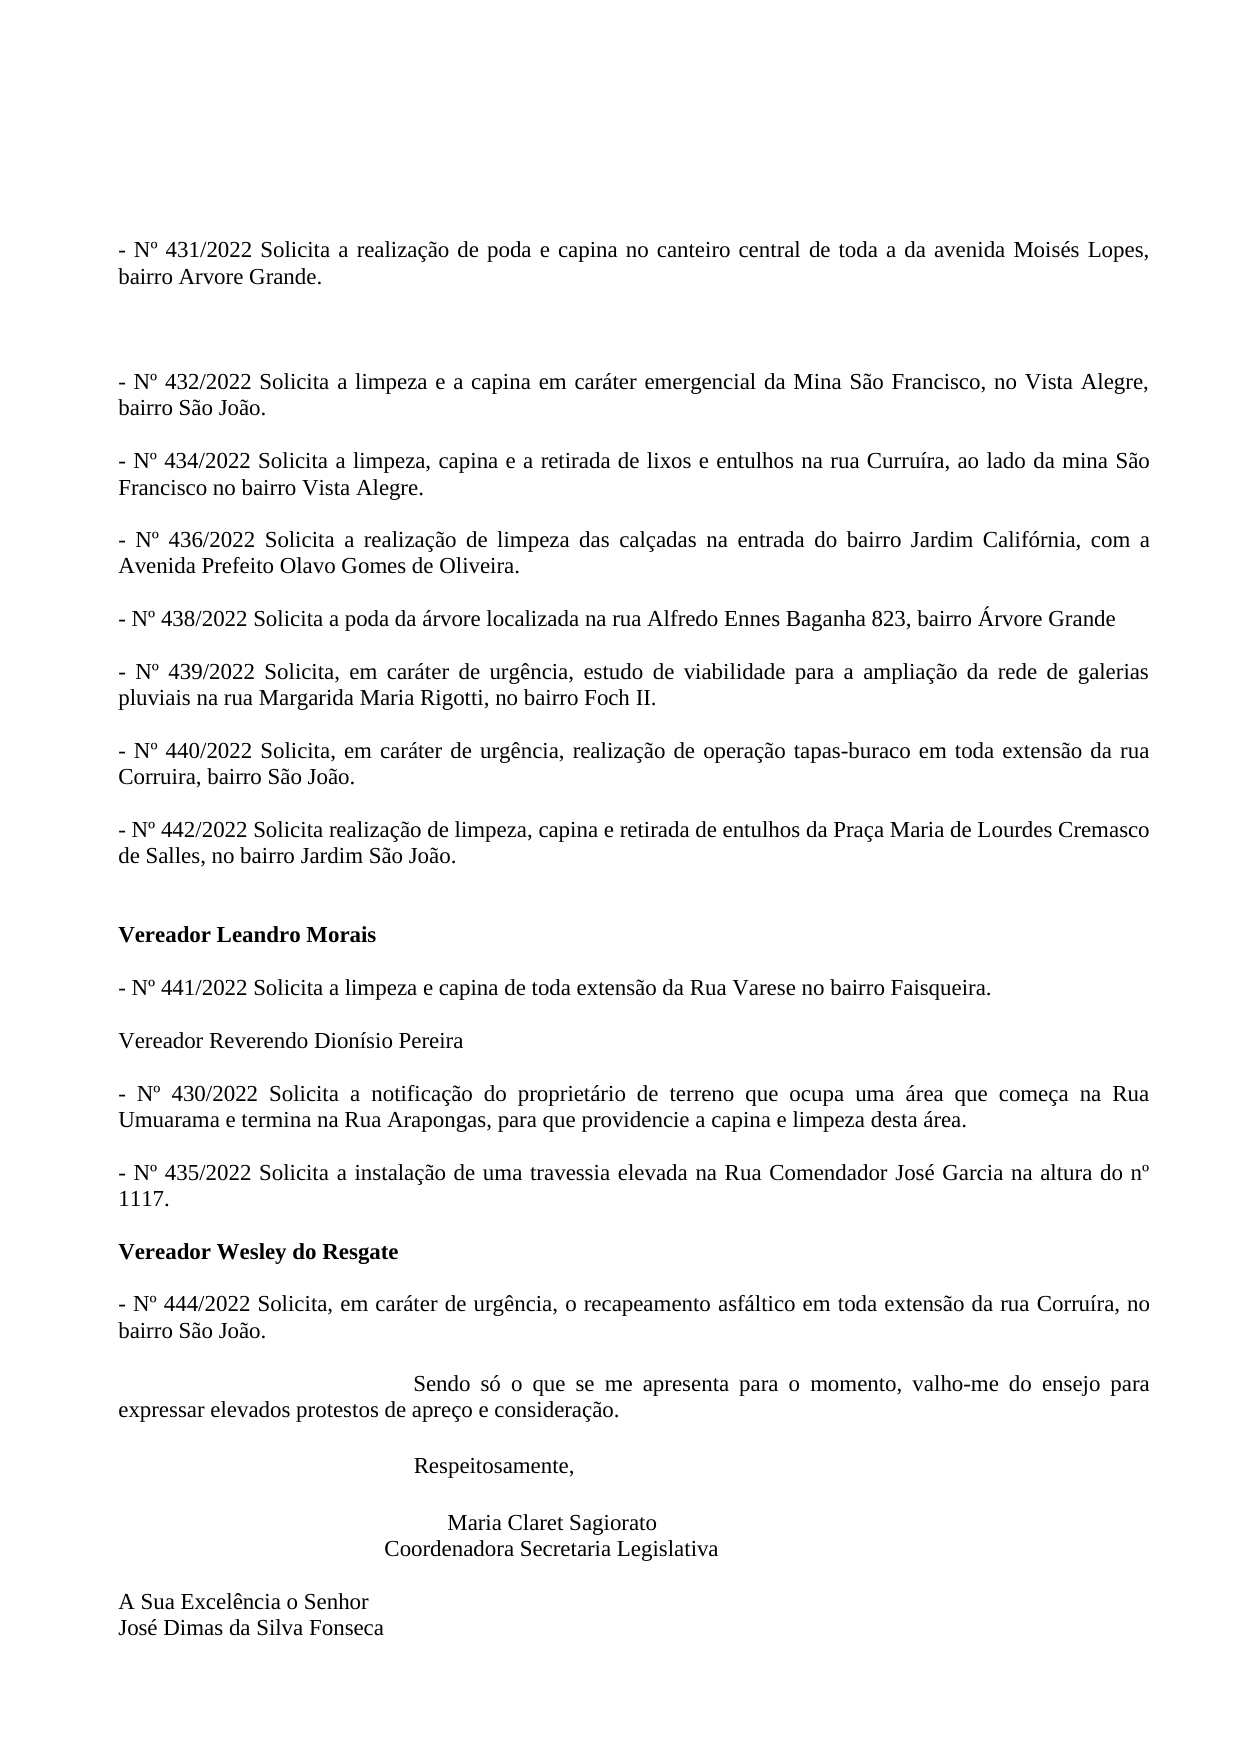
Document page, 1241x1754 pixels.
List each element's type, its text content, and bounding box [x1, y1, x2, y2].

text - Nº 430/2022 Solicita a notificação do proprietário de terreno que ocupa uma área que começa na Rua Umuarama e termina na Rua Arapongas, para que providencie a capina e limpeza desta área. [118, 1080, 1152, 1132]
text - Nº 434/2022 Solicita a limpeza, capina e a retirada de lixos e entulhos na rua Curruíra, ao lado da mina São Francisco no bairro Vista Alegre. [118, 447, 1152, 500]
text - Nº 442/2022 Solicita realização de limpeza, capina e retirada de entulhos da Praça Maria de Lourdes Cremasco de Salles, no bairro Jardim São João. [118, 816, 1152, 869]
text - Nº 431/2022 Solicita a realização de poda e capina no canteiro central de toda a da avenida Moisés Lopes, bairro Arvore Grande. [118, 236, 1152, 289]
table_cell Coordenadora Secretaria Legislativa [264, 1535, 1165, 1562]
text - Nº 432/2022 Solicita a limpeza e a capina em caráter emergencial da Mina São Francisco, no Vista Alegre, bairro São João. [118, 368, 1152, 421]
text Respeitosamente, [118, 1452, 1152, 1479]
text - Nº 440/2022 Solicita, em caráter de urgência, realização de operação tapas-buraco em toda extensão da rua Corruira, bairro São João. [118, 737, 1152, 790]
text - Nº 435/2022 Solicita a instalação de uma travessia elevada na Rua Comendador José Garcia na altura do nº 1117. [118, 1159, 1152, 1211]
text - Nº 444/2022 Solicita, em caráter de urgência, o recapeamento asfáltico em toda extensão da rua Corruíra, no bairro São João. [118, 1291, 1152, 1343]
text Vereador Reverendo Dionísio Pereira [118, 1027, 1152, 1053]
text - Nº 441/2022 Solicita a limpeza e capina de toda extensão da Rua Varese no bairro Faisqueira. [118, 974, 1152, 1001]
text Sendo só o que se me apresenta para o momento, valho-me do ensejo para expressar elevados protestos de apreço e consideração. [118, 1369, 1152, 1422]
text - Nº 438/2022 Solicita a poda da árvore localizada na rua Alfredo Ennes Baganha 823, bairro Árvore Grande [118, 605, 1152, 632]
text - Nº 436/2022 Solicita a realização de limpeza das calçadas na entrada do bairro Jardim Califórnia, com a Avenida Prefeito Olavo Gomes de Oliveira. [118, 526, 1152, 579]
text José Dimas da Silva Fonseca [118, 1614, 1152, 1641]
text - Nº 439/2022 Solicita, em caráter de urgência, estudo de viabilidade para a ampliação da rede de galerias pluviais na rua Margarida Maria Rigotti, no bairro Foch II. [118, 658, 1152, 711]
text A Sua Excelência o Senhor [118, 1588, 1152, 1614]
text Vereador Wesley do Resgate [118, 1238, 1152, 1264]
text Vereador Leandro Morais [118, 922, 1152, 948]
table_header Maria Claret Sagiorato [264, 1483, 1165, 1535]
